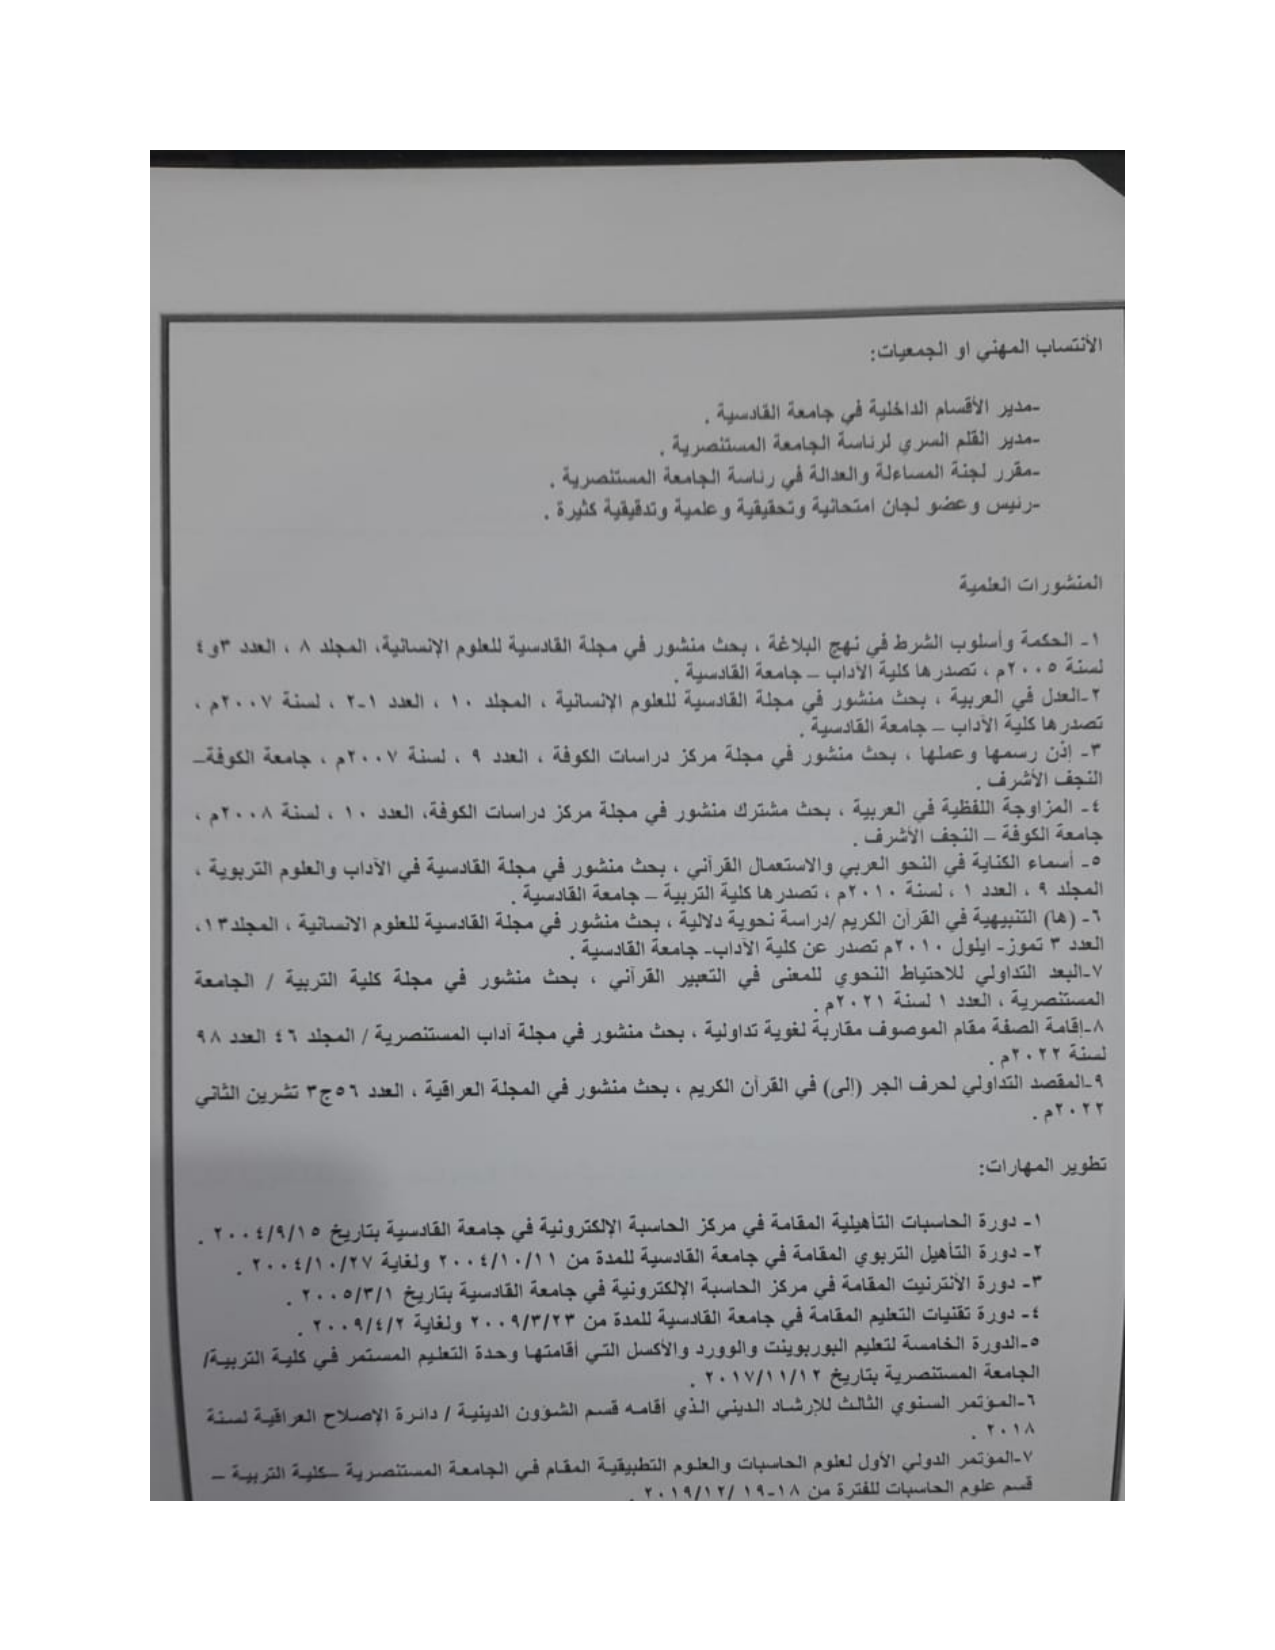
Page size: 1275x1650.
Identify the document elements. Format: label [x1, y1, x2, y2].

picture [150, 150, 1125, 1501]
